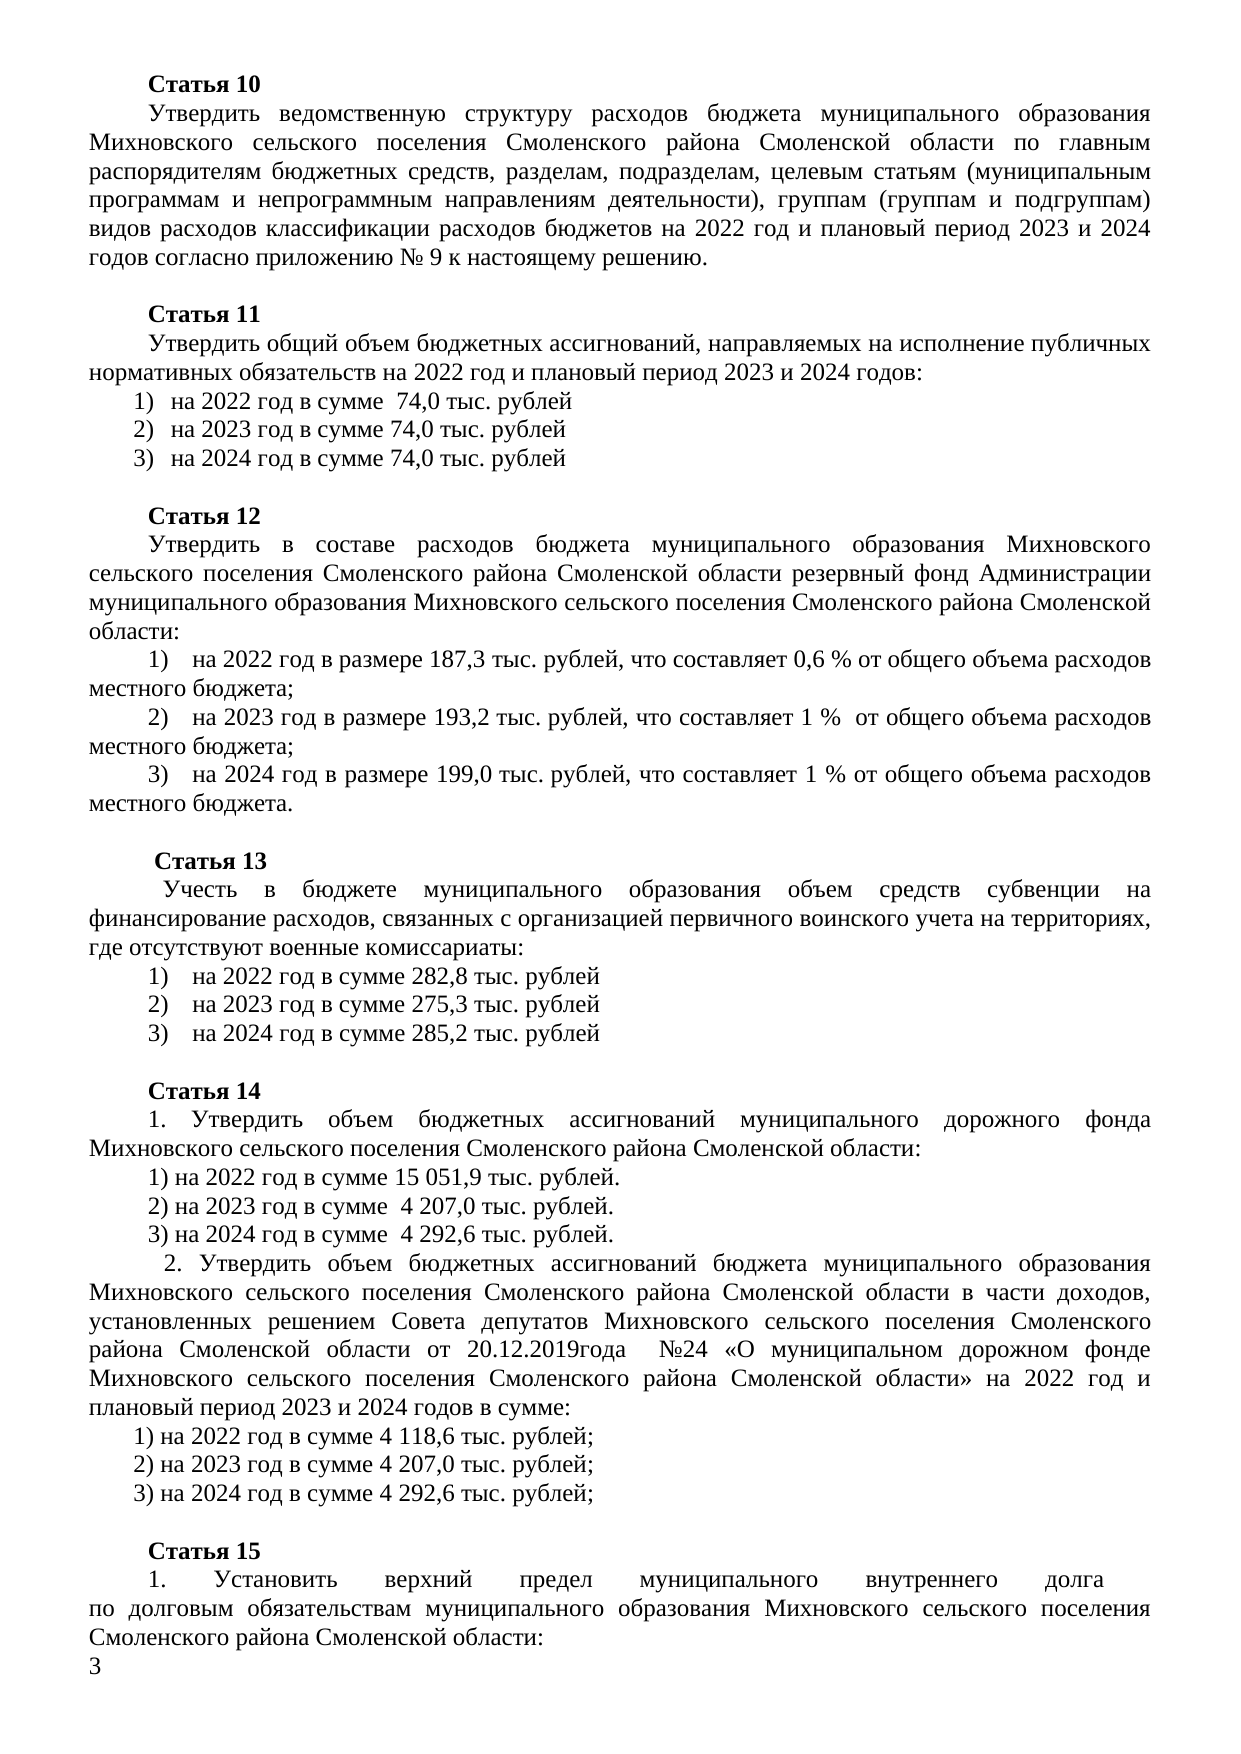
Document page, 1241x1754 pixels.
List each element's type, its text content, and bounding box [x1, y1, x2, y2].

list на 2023 год в размере 193,2 тыс. рублей, что составляет 1 % от общего объема расходов местного бюджета; [89, 702, 1152, 759]
text Статья 14 [89, 1076, 1152, 1104]
text Утвердить в составе расходов бюджета муниципального образования Михновского сельского поселения Смоленского района Смоленской области резервный фонд Администрации муниципального образования Михновского сельского поселения Смоленского района Смоленской области: [89, 529, 1152, 644]
text Утвердить общий объем бюджетных ассигнований, направляемых на исполнение публичных нормативных обязательств на 2022 год и плановый период 2023 и 2024 годов: [89, 328, 1152, 386]
list 1. Утвердить объем бюджетных ассигнований муниципального дорожного фонда Михновского сельского поселения Смоленского района Смоленской области: [89, 1104, 1152, 1162]
text 3) на 2024 год в сумме 4 292,6 тыс. рублей. [89, 1219, 1152, 1248]
text 2. Утвердить объем бюджетных ассигнований бюджета муниципального образования Михновского сельского поселения Смоленского района Смоленской области в части доходов, установленных решением Совета депутатов Михновского сельского поселения Смоленского района Смоленской области от 20.12.2019года №24 «О муниципальном дорожном фонде Михновского сельского поселения Смоленского района Смоленской области» на 2022 год и плановый период 2023 и 2024 годов в сумме: [89, 1248, 1152, 1421]
list на 2022 год в размере 187,3 тыс. рублей, что составляет 0,6 % от общего объема расходов местного бюджета; [89, 644, 1152, 702]
text Учесть в бюджете муниципального образования объем средств субвенции на финансирование расходов, связанных с организацией первичного воинского учета на территориях, где отсутствуют военные комиссариаты: [89, 874, 1152, 961]
text Статья 13 [89, 846, 1152, 874]
text 2) на 2023 год в сумме 4 207,0 тыс. рублей; [133, 1449, 1152, 1478]
list на 2023 год в сумме 275,3 тыс. рублей [89, 989, 1152, 1018]
list на 2022 год в сумме 282,8 тыс. рублей [89, 961, 1152, 989]
text 1. Установить верхний предел муниципального внутреннего долга по долговым обязательствам муниципального образования Михновского сельского поселения Смоленского района Смоленской области: [89, 1564, 1152, 1651]
list на 2023 год в сумме 74,0 тыс. рублей [133, 414, 1152, 443]
text Статья 12 [89, 501, 1152, 529]
text Утвердить ведомственную структуру расходов бюджета муниципального образования Михновского сельского поселения Смоленского района Смоленской области по главным распорядителям бюджетных средств, разделам, подразделам, целевым статьям (муниципальным программам и непрограммным направлениям деятельности), группам (группам и подгруппам) видов расходов классификации расходов бюджетов на 2022 год и плановый период 2023 и 2024 годов согласно приложению № 9 к настоящему решению. [89, 98, 1152, 271]
list на 2024 год в размере 199,0 тыс. рублей, что составляет 1 % от общего объема расходов местного бюджета. [89, 759, 1152, 817]
list на 2024 год в сумме 285,2 тыс. рублей [89, 1018, 1152, 1047]
text Статья 11 [89, 299, 1152, 328]
text 2) на 2023 год в сумме 4 207,0 тыс. рублей. [89, 1191, 1152, 1219]
text 1) на 2022 год в сумме 15 051,9 тыс. рублей. [89, 1162, 1152, 1191]
text 3) на 2024 год в сумме 4 292,6 тыс. рублей; [133, 1478, 1152, 1507]
text Статья 10 [89, 69, 1152, 98]
list на 2024 год в сумме 74,0 тыс. рублей [133, 443, 1152, 472]
text 1) на 2022 год в сумме 4 118,6 тыс. рублей; [133, 1421, 1152, 1449]
list на 2022 год в сумме 74,0 тыс. рублей [133, 386, 1152, 414]
text Статья 15 [89, 1536, 1152, 1564]
